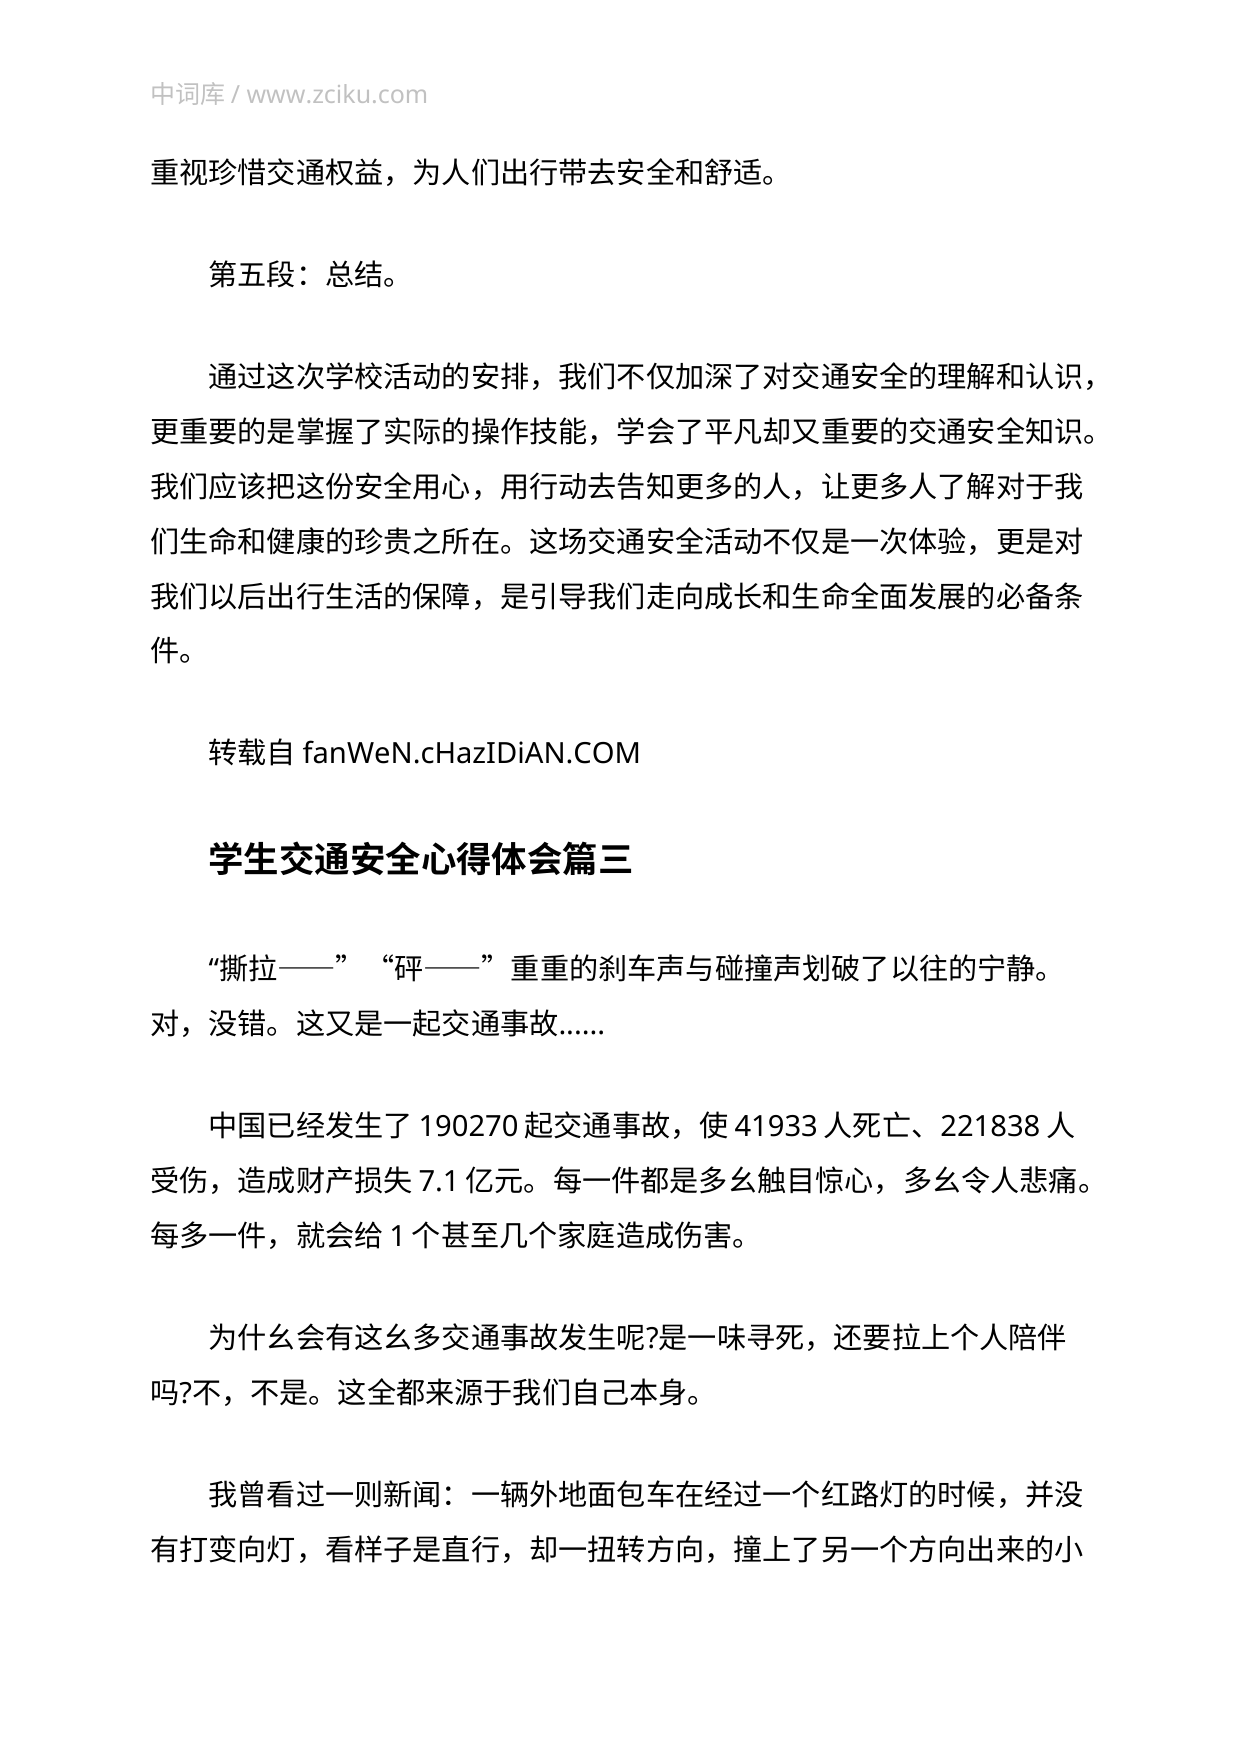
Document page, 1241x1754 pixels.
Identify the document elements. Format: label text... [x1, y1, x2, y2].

text 学生交通安全心得体会篇三 [150, 832, 1090, 883]
text 中国已经发生了190270起交通事故，使41933人死亡、221838人受伤，造成财产损失7.1亿元。每一件都是多幺触目惊心，多幺令人悲痛。每多一件，就会给1个甚至几个家庭造成伤害。 [150, 1102, 1090, 1254]
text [150, 1471, 1090, 1568]
text 为什幺会有这幺多交通事故发生呢?是一味寻死，还要拉上个人陪伴吗?不，不是。这全都来源于我们自己本身。 [150, 1314, 1090, 1412]
text “撕拉——”“砰——”重重的刹车声与碰撞声划破了以往的宁静。对，没错。这又是一起交通事故...... [150, 945, 1090, 1043]
text 转载自 fanWeN.cHazIDiAN.COM [150, 730, 1090, 772]
text 通过这次学校活动的安排，我们不仅加深了对交通安全的理解和认识，更重要的是掌握了实际的操作技能，学会了平凡却又重要的交通安全知识。我们应该把这份安全用心，用行动去告知更多的人，让更多人了解对于我们生命和健康的珍贵之所在。这场交通安全活动不仅是一次体验，更是对我们以后出行生活的保障，是引导我们走向成长和生命全面发展的必备条件。 [150, 353, 1090, 670]
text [150, 150, 1090, 192]
text 第五段：总结。 [150, 252, 1090, 294]
